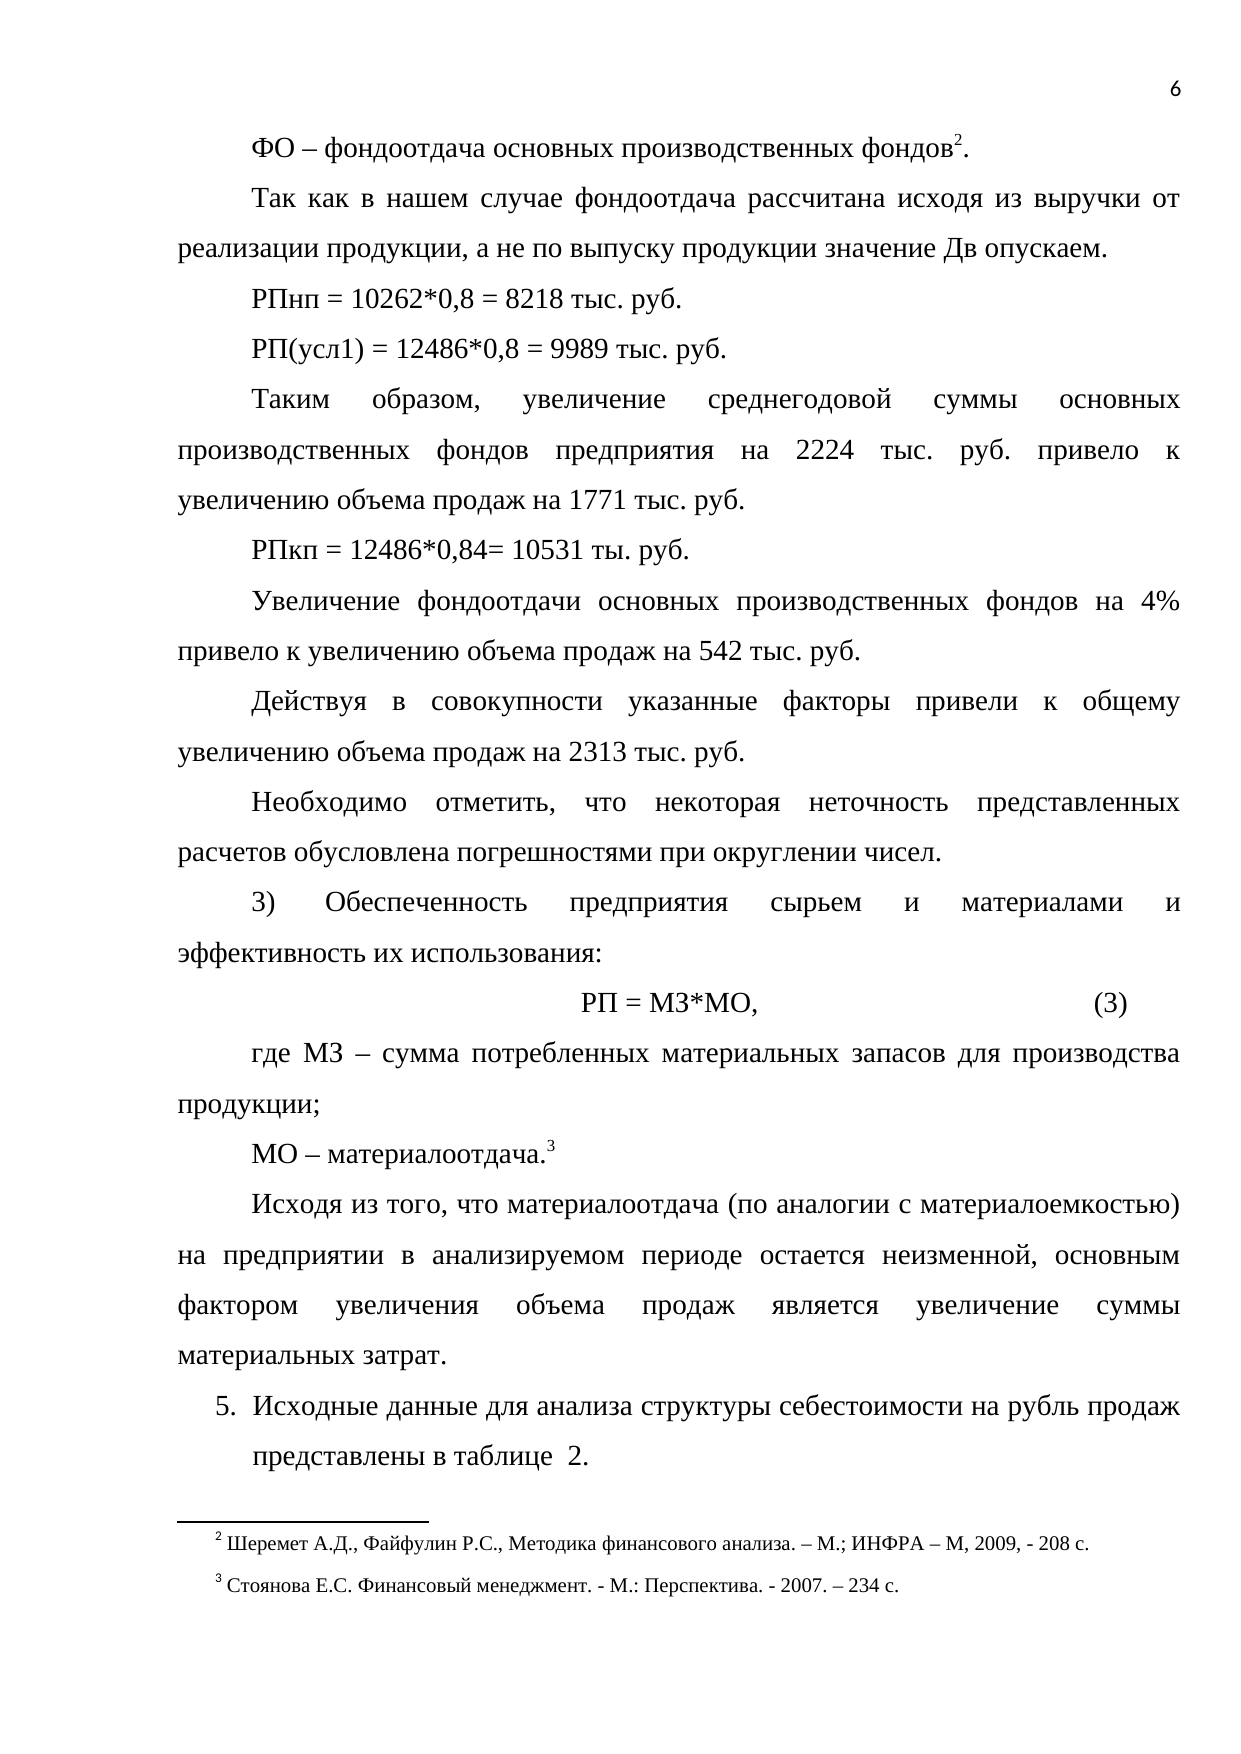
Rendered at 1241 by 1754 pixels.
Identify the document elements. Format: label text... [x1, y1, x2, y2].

list Таким образом, увеличение среднегодовой суммы основных производственных фондов предприятия на 2224 тыс. руб. привело к увеличению объема продаж на 1771 тыс. руб. [177, 381, 1181, 516]
list Обеспеченность предприятия сырьем и материалами и эффективность их использования: [177, 884, 1181, 968]
list Необходимо отметить, что некоторая неточность представленных расчетов обусловлена погрешностями при округлении чисел. [177, 784, 1181, 868]
list РП = МЗ*МО, (3) [177, 985, 1181, 1019]
list Увеличение фондоотдачи основных производственных фондов на 4% привело к увеличению объема продаж на 542 тыс. руб. [177, 583, 1181, 667]
list РПнп = 10262*0,8 = 8218 тыс. руб. [251, 281, 1181, 314]
list Действуя в совокупности указанные факторы привели к общему увеличению объема продаж на 2313 тыс. руб. [177, 683, 1181, 767]
list Исходные данные для анализа структуры себестоимости на рубль продаж представлены в таблице 2. [215, 1388, 1181, 1472]
list РПкп = 12486*0,84= 10531 ты. руб. [177, 532, 1181, 566]
list где МЗ – сумма потребленных материальных запасов для производства продукции; [177, 1036, 1181, 1119]
list РП(усл1) = 12486*0,8 = 9989 тыс. руб. [251, 331, 1181, 365]
list МО – материалоотдача. [177, 1136, 1181, 1170]
list Так как в нашем случае фондоотдача рассчитана исходя из выручки от реализации продукции, а не по выпуску продукции значение Дв опускаем. [177, 180, 1181, 264]
list ФО – фондоотдача основных производственных фондов. [251, 130, 1181, 163]
list Исходя из того, что материалоотдача (по аналогии с материалоемкостью) на предприятии в анализируемом периоде остается неизменной, основным фактором увеличения объема продаж является увеличение суммы материальных затрат. [177, 1186, 1181, 1371]
